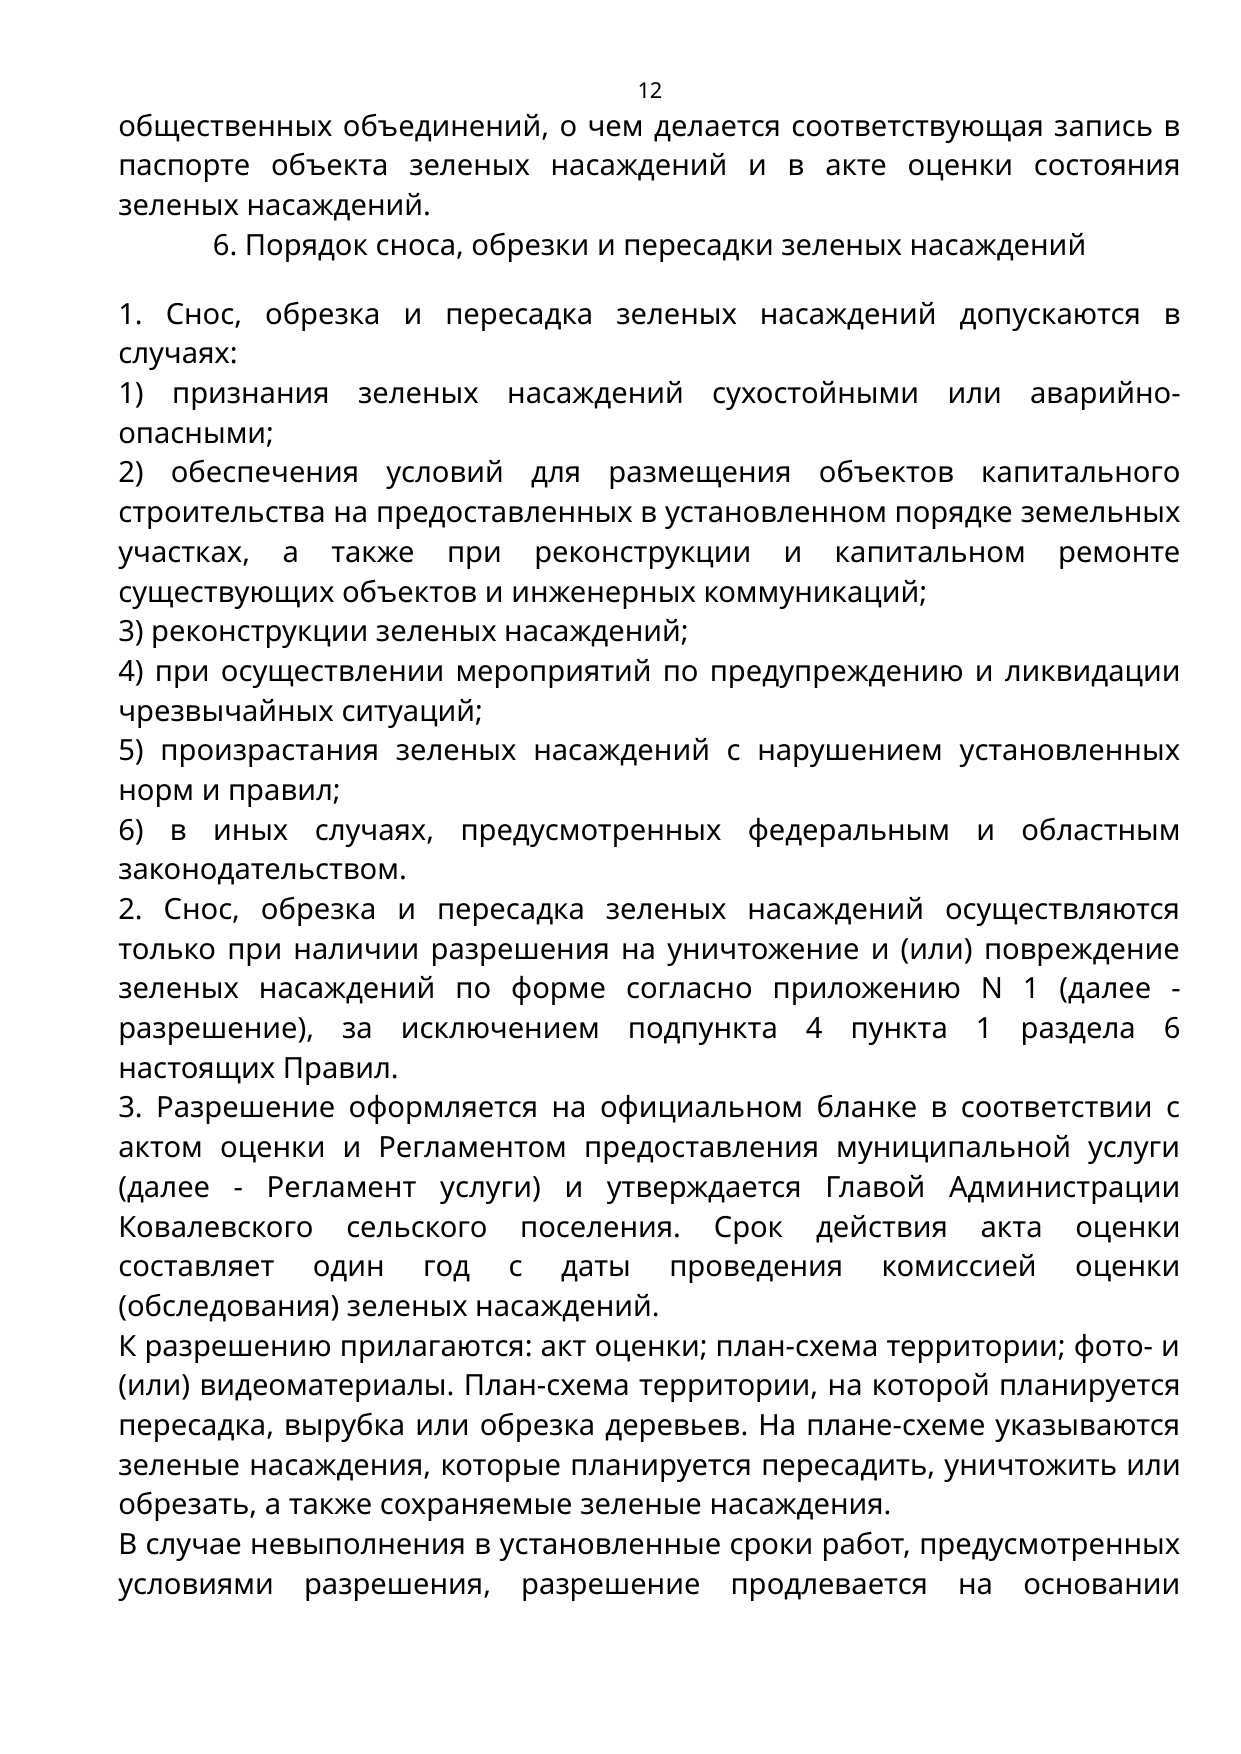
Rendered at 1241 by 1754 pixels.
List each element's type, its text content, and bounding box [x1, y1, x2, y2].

text 2. Снос, обрезка и пересадка зеленых насаждений осуществляются только при наличии разрешения на уничтожение и (или) повреждение зеленых насаждений по форме согласно приложению N 1 (далее - разрешение), за исключением подпункта 4 пункта 1 раздела 6 настоящих Правил. [118, 888, 1181, 1087]
text 3) реконструкции зеленых насаждений; [118, 611, 1181, 650]
text 1. Снос, обрезка и пересадка зеленых насаждений допускаются в случаях: 1) признания зеленых насаждений сухостойными или аварийно-опасными; [118, 293, 1181, 452]
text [118, 105, 1181, 224]
text 5) произрастания зеленых насаждений с нарушением установленных норм и правил; [118, 729, 1181, 809]
text 4) при осуществлении мероприятий по предупреждению и ликвидации чрезвычайных ситуаций; [118, 650, 1181, 729]
text К разрешению прилагаются: акт оценки; план-схема территории; фото- и (или) видеоматериалы. План-схема территории, на которой планируется пересадка, вырубка или обрезка деревьев. На плане-схеме указываются зеленые насаждения, которые планируется пересадить, уничтожить или обрезать, а также сохраняемые зеленые насаждения. [118, 1325, 1181, 1523]
subtitle 6. Порядок сноса, обрезки и пересадки зеленых насаждений [118, 224, 1181, 263]
text 6) в иных случаях, предусмотренных федеральным и областным законодательством. [118, 809, 1181, 888]
text 2) обеспечения условий для размещения объектов капитального строительства на предоставленных в установленном порядке земельных участках, а также при реконструкции и капитальном ремонте существующих объектов и инженерных коммуникаций; [118, 452, 1181, 611]
text 3. Разрешение оформляется на официальном бланке в соответствии с актом оценки и Регламентом предоставления муниципальной услуги (далее - Регламент услуги) и утверждается Главой Администрации Ковалевского сельского поселения. Срок действия акта оценки составляет один год с даты проведения комиссией оценки (обследования) зеленых насаждений. [118, 1087, 1181, 1325]
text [118, 1523, 1181, 1603]
